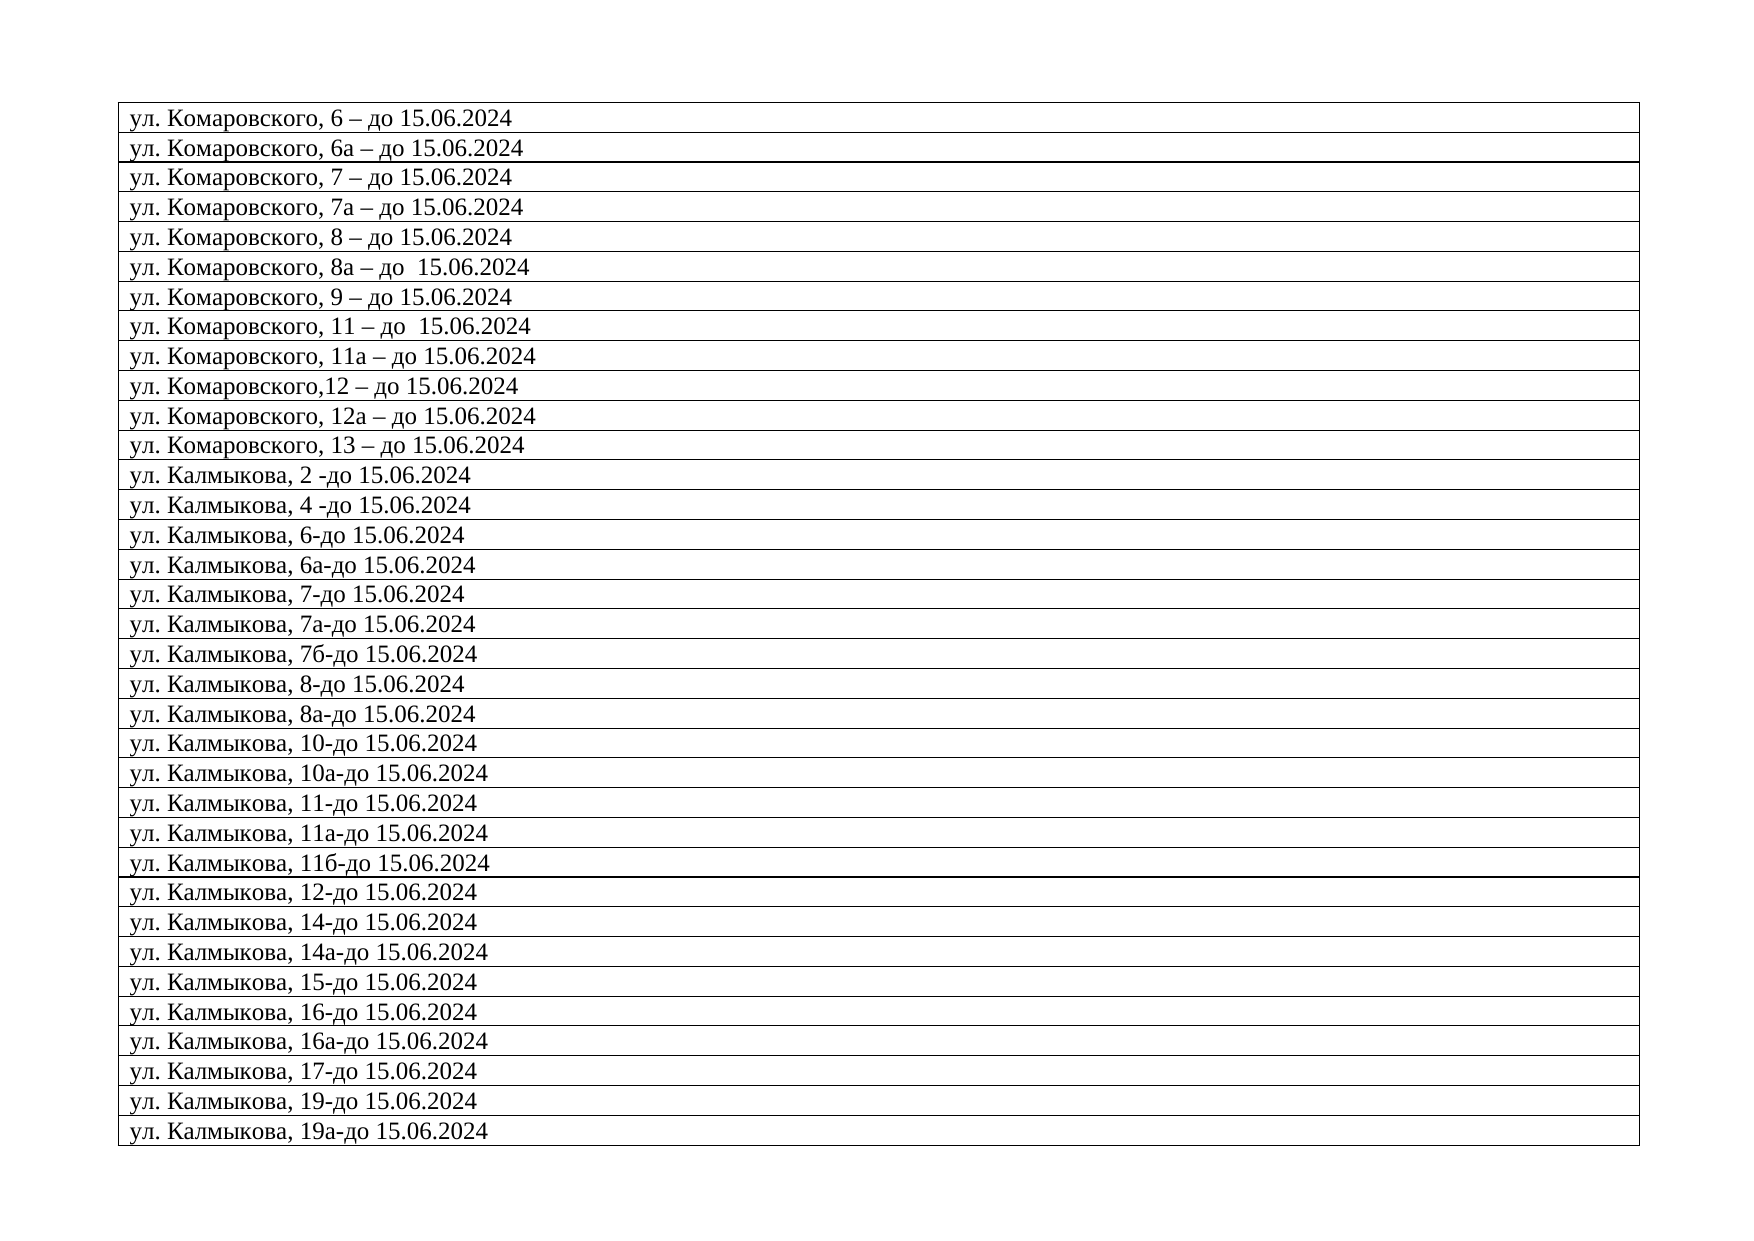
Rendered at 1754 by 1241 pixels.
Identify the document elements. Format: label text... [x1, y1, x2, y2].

table_cell ул. Калмыкова, 11б-до 15.06.2024 [119, 848, 1639, 876]
table_cell ул. Комаровского,12 – до 15.06.2024 [119, 371, 1639, 400]
table_cell ул. Калмыкова, 4 -до 15.06.2024 [119, 490, 1639, 519]
table_cell ул. Калмыкова, 8а-до 15.06.2024 [119, 699, 1639, 727]
table_cell ул. Калмыкова, 7-до 15.06.2024 [119, 580, 1639, 608]
table_cell ул. Калмыкова, 6-до 15.06.2024 [119, 520, 1639, 549]
table_cell ул. Калмыкова, 19а-до 15.06.2024 [119, 1116, 1639, 1144]
table_cell ул. Калмыкова, 7а-до 15.06.2024 [119, 609, 1639, 638]
table_cell ул. Калмыкова, 8-до 15.06.2024 [119, 669, 1639, 698]
table_cell ул. Калмыкова, 11а-до 15.06.2024 [119, 818, 1639, 847]
table_cell ул. Комаровского, 8а – до 15.06.2024 [119, 252, 1639, 281]
table_cell ул. Комаровского, 11а – до 15.06.2024 [119, 341, 1639, 370]
table_cell ул. Комаровского, 8 – до 15.06.2024 [119, 222, 1639, 251]
table_cell ул. Комаровского, 9 – до 15.06.2024 [119, 282, 1639, 310]
table_cell ул. Калмыкова, 12-до 15.06.2024 [119, 878, 1639, 906]
table_cell ул. Калмыкова, 6а-до 15.06.2024 [119, 550, 1639, 578]
table_cell ул. Калмыкова, 7б-до 15.06.2024 [119, 639, 1639, 668]
table_cell ул. Комаровского, 7 – до 15.06.2024 [119, 163, 1639, 191]
table_cell ул. Калмыкова, 19-до 15.06.2024 [119, 1086, 1639, 1115]
table_cell ул. Калмыкова, 16а-до 15.06.2024 [119, 1026, 1639, 1055]
table_cell ул. Комаровского, 11 – до 15.06.2024 [119, 311, 1639, 340]
table_cell ул. Комаровского, 13 – до 15.06.2024 [119, 431, 1639, 459]
table_cell ул. Комаровского, 12а – до 15.06.2024 [119, 401, 1639, 429]
table_cell ул. Комаровского, 7а – до 15.06.2024 [119, 192, 1639, 221]
table_cell ул. Калмыкова, 10-до 15.06.2024 [119, 729, 1639, 757]
table_cell ул. Калмыкова, 10а-до 15.06.2024 [119, 758, 1639, 787]
table_cell ул. Калмыкова, 16-до 15.06.2024 [119, 997, 1639, 1025]
table_cell ул. Калмыкова, 2 -до 15.06.2024 [119, 460, 1639, 489]
table_cell ул. Калмыкова, 15-до 15.06.2024 [119, 967, 1639, 996]
table_cell ул. Комаровского, 6 – до 15.06.2024 [119, 103, 1639, 132]
table_cell ул. Комаровского, 6а – до 15.06.2024 [119, 133, 1639, 161]
table_cell ул. Калмыкова, 14а-до 15.06.2024 [119, 937, 1639, 966]
table_cell ул. Калмыкова, 11-до 15.06.2024 [119, 788, 1639, 817]
table_cell ул. Калмыкова, 14-до 15.06.2024 [119, 907, 1639, 936]
table_cell ул. Калмыкова, 17-до 15.06.2024 [119, 1056, 1639, 1085]
